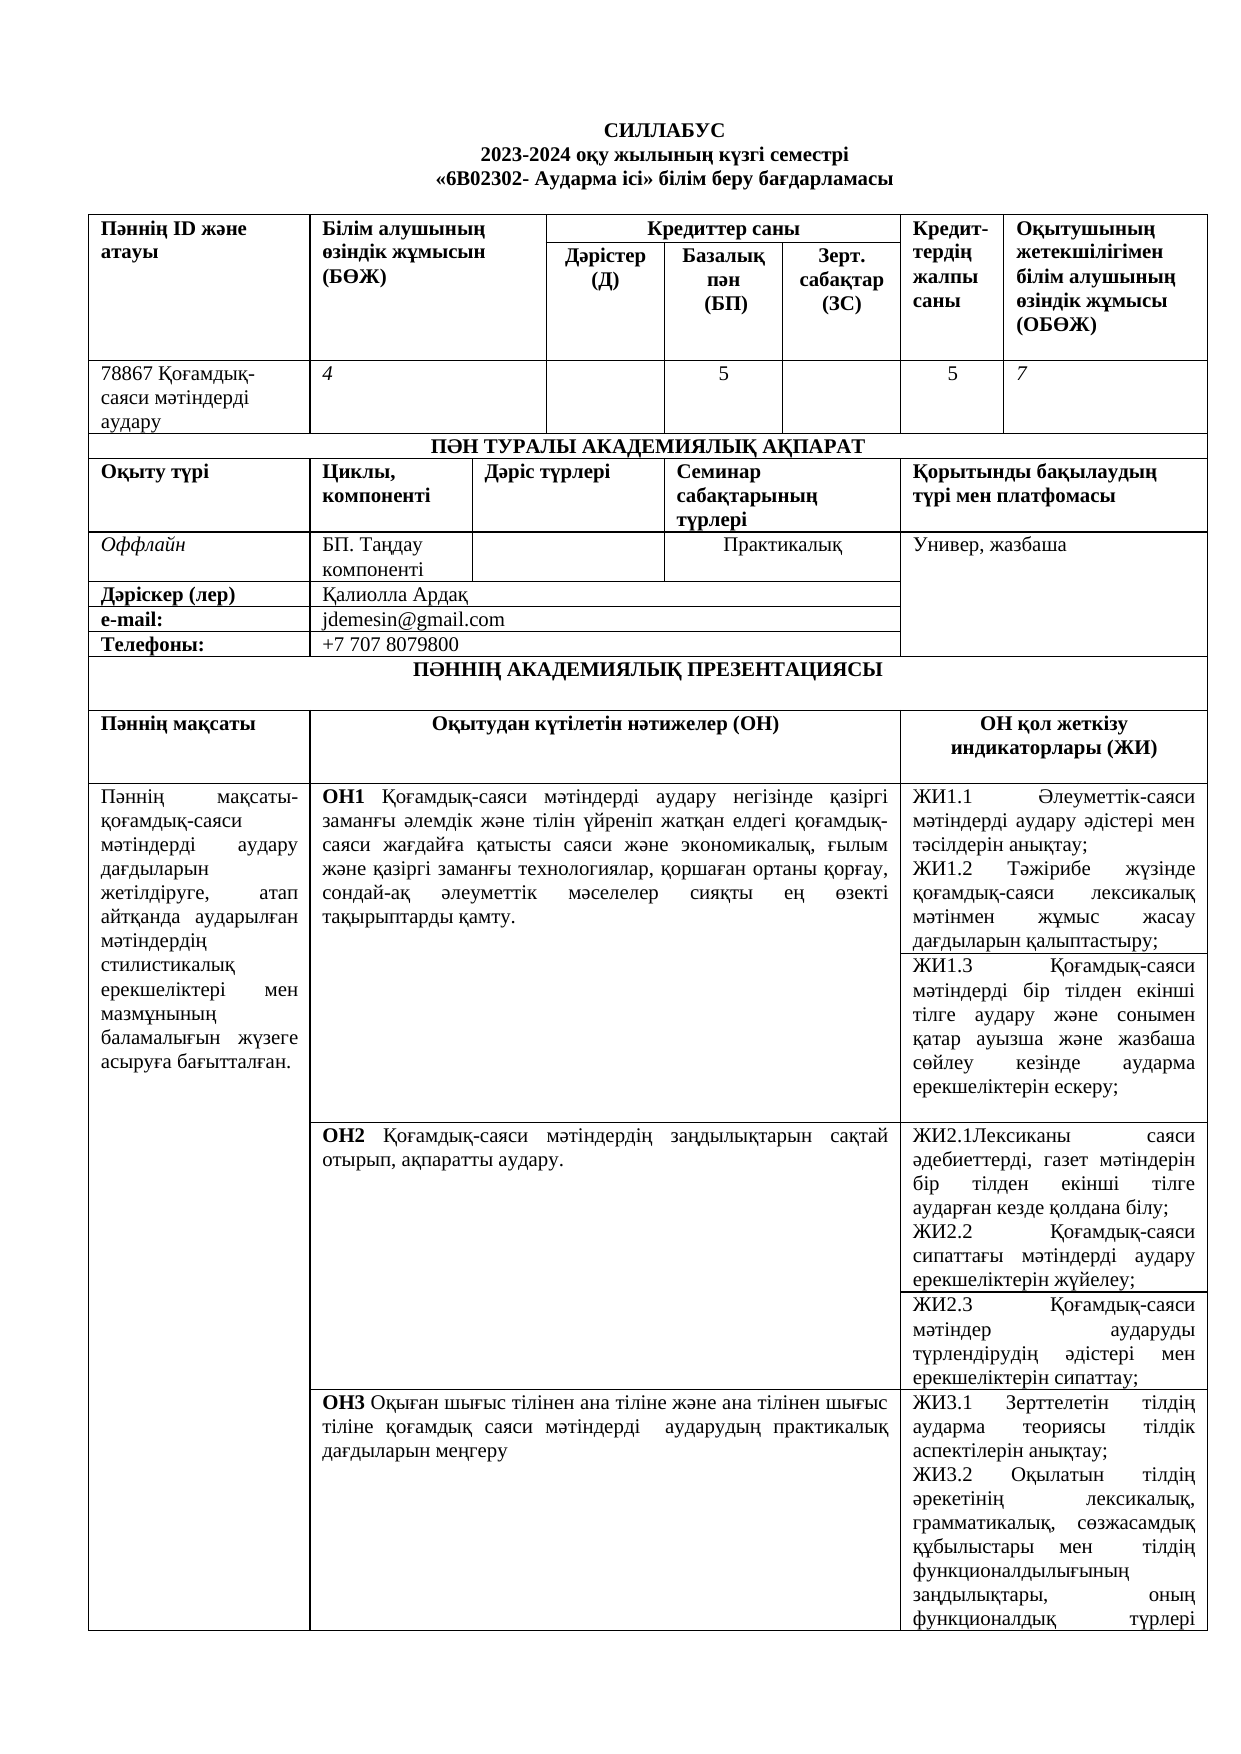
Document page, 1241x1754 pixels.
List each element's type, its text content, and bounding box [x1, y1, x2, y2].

table_cell ЖИ1.3 Қоғамдық-саяси мәтіндерді бір тілден екінші тілге аудару және сонымен қатар ауызша және жазбаша сөйлеу кезінде аударма ерекшеліктерін ескеру; [901, 954, 1207, 1122]
table_header Оқытушының жетекшілігімен білім алушының өзіндік жұмысы (ОБӨЖ) [1004, 215, 1207, 360]
text 2023-2024 оқу жылының күзгі семестрі [177, 142, 1152, 166]
table_cell Семинар сабақтарының түрлері [665, 459, 900, 531]
table_cell ПӘННІҢ АКАДЕМИЯЛЫҚ ПРЕЗЕНТАЦИЯСЫ [89, 657, 1207, 710]
table_cell Зерт. сабақтар (ЗС) [783, 243, 900, 360]
table_cell ЖИ2.1Лексиканы саяси әдебиеттерді, газет мәтіндерін бір тілден екінші тілге аударған кезде қолдана білу; ЖИ2.2 Қоғамдық-саяси сипаттағы мәтіндерді аудару ерекшеліктерін жүйелеу; [901, 1123, 1207, 1291]
table_cell Пәннің мақсаты-қоғамдық-саяси мәтіндерді аудару дағдыларын жетілдіруге, атап айтқанда аударылған мәтіндердің стилистикалық ерекшеліктері мен мазмұнының баламалығын жүзеге асыруға бағытталған. [89, 784, 309, 1630]
table_cell Дәрістер (Д) [547, 243, 664, 360]
table_cell [783, 361, 900, 433]
text «6B02302- Аударма ісі» білім беру бағдарламасы [177, 166, 1152, 190]
table_cell +7 707 8079800 [311, 632, 900, 656]
table_cell Оқытудан күтілетін нәтижелер (ОН) [311, 711, 900, 783]
table_cell e-mail: [89, 607, 309, 631]
table_cell 7 [1004, 361, 1207, 433]
table_cell jdemesin@gmail.com [311, 607, 900, 631]
table_cell Универ, жазбаша [901, 533, 1207, 656]
table_cell Дәріскер (лер) [89, 582, 309, 606]
table_cell Қорытынды бақылаудың түрі мен платфомасы [901, 459, 1207, 531]
table_cell Практикалық [665, 533, 900, 581]
table_cell [473, 533, 664, 581]
table_cell БП. Таңдау компоненті [311, 533, 472, 581]
table_cell ЖИ2.3 Қоғамдық-саяси мәтіндер аударуды түрлендірудің әдістері мен ерекшеліктерін сипаттау; [901, 1293, 1207, 1389]
table_header Білім алушының өзіндік жұмысын (БӨЖ) [311, 215, 546, 360]
table_cell Циклы, компоненті [311, 459, 472, 531]
table_cell Оффлайн [89, 533, 309, 581]
table_cell ЖИ1.1 Әлеуметтік-саяси мәтіндерді аудару әдістері мен тәсілдерін анықтау; ЖИ1.2 Тәжірибе жүзінде қоғамдық-саяси лексикалық мәтінмен жұмыс жасау дағдыларын қалыптастыру; [901, 784, 1207, 952]
table_cell 78867 Қоғамдық- саяси мәтіндерді аудару [89, 361, 309, 433]
table_cell Дәріс түрлері [473, 459, 664, 531]
text СИЛЛАБУС [177, 118, 1152, 142]
table_header Кредиттер саны [547, 215, 900, 242]
table_cell Телефоны: [89, 632, 309, 656]
table_cell Қалиолла Ардақ [311, 582, 900, 606]
table_cell Пәннің мақсаты [89, 711, 309, 783]
table_cell ПӘН ТУРАЛЫ АКАДЕМИЯЛЫҚ АҚПАРАТ [89, 434, 1207, 458]
table_cell Оқыту түрі [89, 459, 309, 531]
table_header Пәннің ID және атауы [89, 215, 309, 360]
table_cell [901, 1390, 1207, 1630]
table_cell 4 [311, 361, 546, 433]
table_cell 5 [665, 361, 782, 433]
table_cell [547, 361, 664, 433]
table_cell Базалық пән (БП) [665, 243, 782, 360]
table_cell ОН2 Қоғамдық-саяси мәтіндердің заңдылықтарын сақтай отырып, ақпаратты аудару. [311, 1123, 900, 1389]
table_cell ОН1 Қоғамдық-саяси мәтіндерді аудару негізінде қазіргі заманғы әлемдік және тілін үйреніп жатқан елдегі қоғамдық-саяси жағдайға қатысты саяси және экономикалық, ғылым және қазіргі заманғы технологиялар, қоршаған ортаны қорғау, сондай-ақ әлеуметтік мәселелер сияқты ең өзекті тақырыптарды қамту. [311, 784, 900, 1122]
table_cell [311, 1390, 900, 1630]
table_header Кредит-тердің жалпы саны [901, 215, 1003, 360]
table_cell 5 [901, 361, 1003, 433]
table_cell ОН қол жеткізу индикаторлары (ЖИ) [901, 711, 1207, 783]
